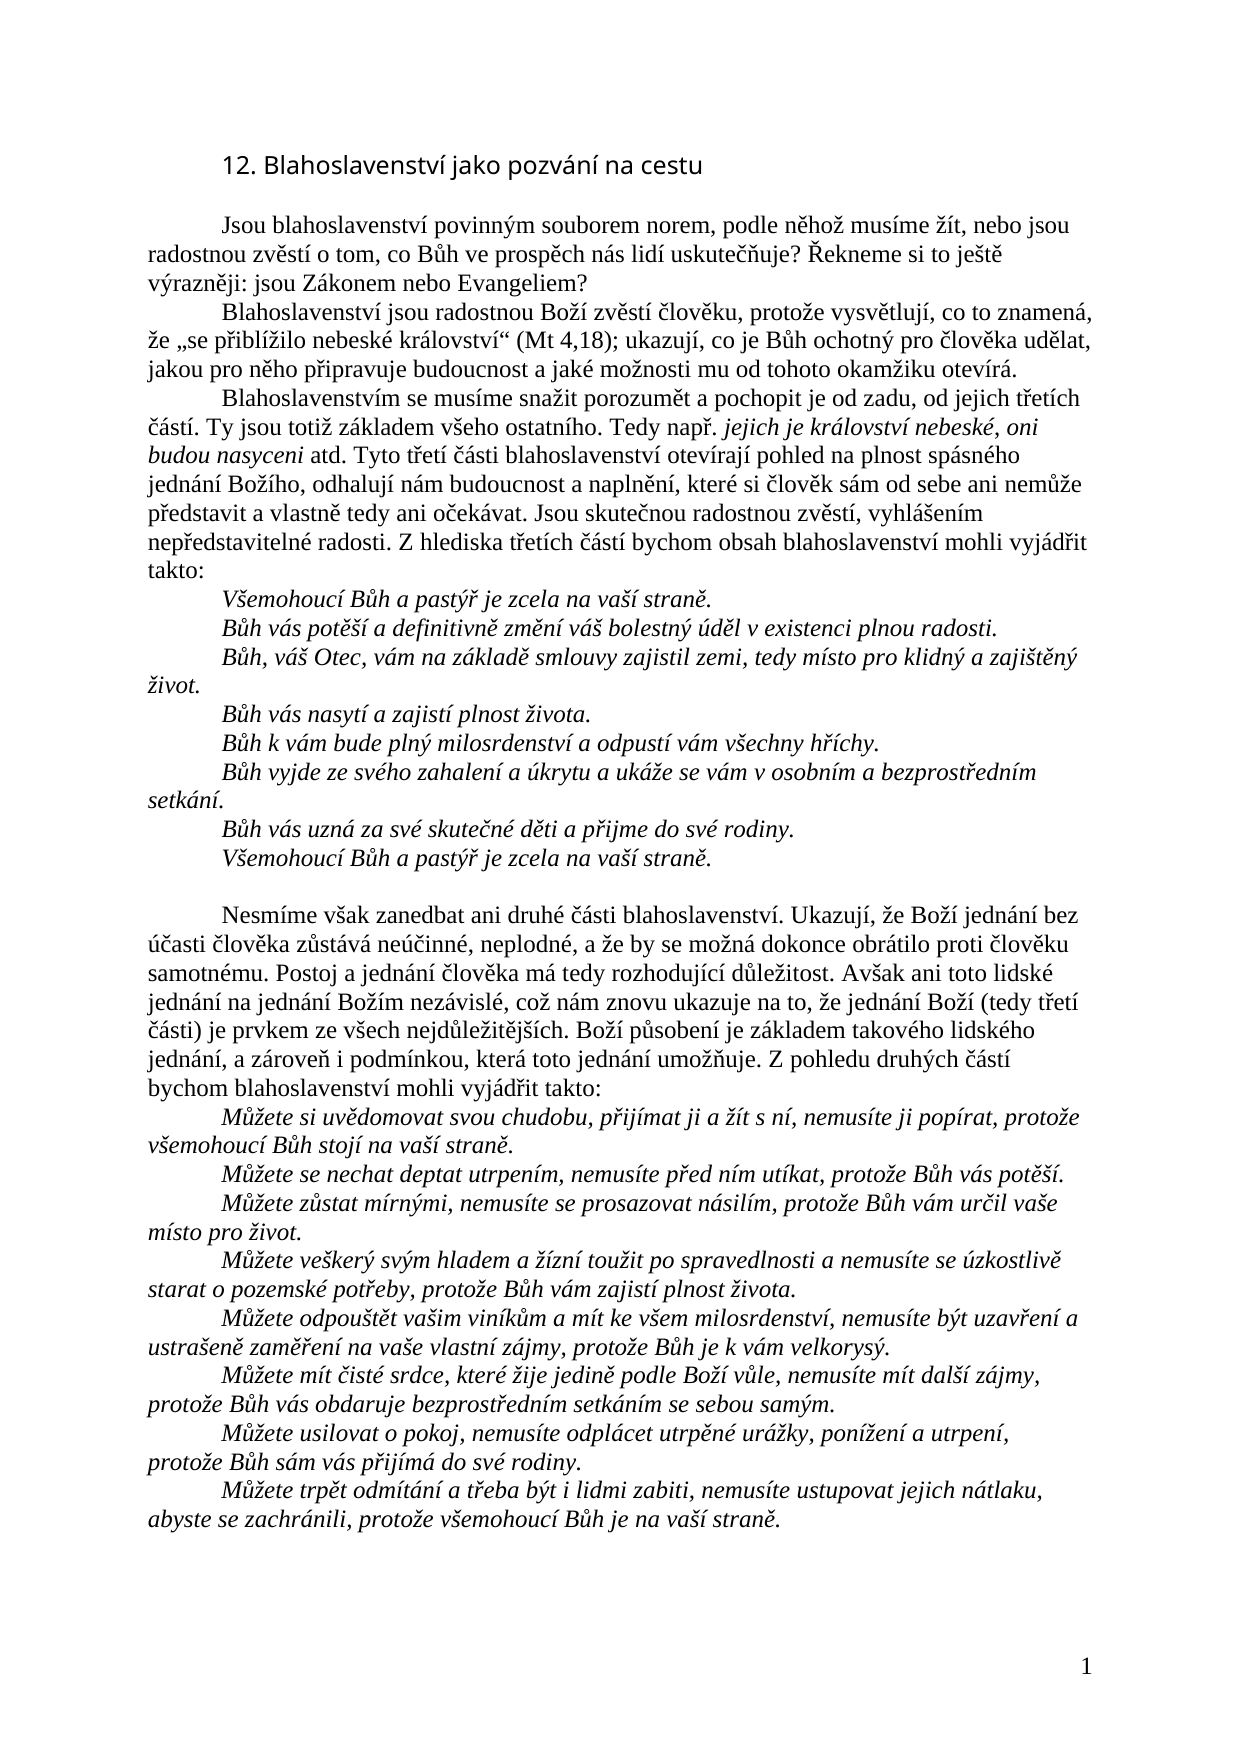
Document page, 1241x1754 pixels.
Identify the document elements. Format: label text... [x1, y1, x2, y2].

text Všemohoucí Bůh a pastýř je zcela na vaší straně. [148, 584, 1093, 613]
text Můžete veškerý svým hladem a žízní toužit po spravedlnosti a nemusíte se úzkostlivě starat o pozemské potřeby, protože Bůh vám zajistí plnost života. [148, 1245, 1093, 1303]
text Bůh vyjde ze svého zahalení a úkrytu a ukáže se vám v osobním a bezprostředním setkání. [148, 757, 1093, 814]
text Bůh vás nasytí a zajistí plnost života. [148, 699, 1093, 728]
text Můžete se nechat deptat utrpením, nemusíte před ním utíkat, protože Bůh vás potěší. [148, 1159, 1093, 1188]
text Můžete zůstat mírnými, nemusíte se prosazovat násilím, protože Bůh vám určil vaše místo pro život. [148, 1188, 1093, 1245]
text Blahoslavenstvím se musíme snažit porozumět a pochopit je od zadu, od jejich třetích částí. Ty jsou totiž základem všeho ostatního. Tedy např. jejich je království nebeské, oni budou nasyceni atd. Tyto třetí části blahoslavenství otevírají pohled na plnost spásného jednání Božího, odhalují nám budoucnost a naplnění, které si člověk sám od sebe ani nemůže představit a vlastně tedy ani očekávat. Jsou skutečnou radostnou zvěstí, vyhlášením nepředstavitelné radosti. Z hlediska třetích částí bychom obsah blahoslavenství mohli vyjádřit takto: [148, 383, 1093, 584]
text Bůh vás uzná za své skutečné děti a přijme do své rodiny. [148, 814, 1093, 843]
text Blahoslavenství jsou radostnou Boží zvěstí člověku, protože vysvětlují, co to znamená, že „se přiblížilo nebeské království“ (Mt 4,18); ukazují, co je Bůh ochotný pro člověka udělat, jakou pro něho připravuje budoucnost a jaké možnosti mu od tohoto okamžiku otevírá. [148, 297, 1093, 383]
text 12. Blahoslavenství jako pozvání na cestu [148, 148, 1093, 182]
text Bůh vás potěší a definitivně změní váš bolestný úděl v existenci plnou radosti. [148, 613, 1093, 642]
text Bůh, váš Otec, vám na základě smlouvy zajistil zemi, tedy místo pro klidný a zajištěný život. [148, 642, 1093, 699]
text Nesmíme však zanedbat ani druhé části blahoslavenství. Ukazují, že Boží jednání bez účasti člověka zůstává neúčinné, neplodné, a že by se možná dokonce obrátilo proti člověku samotnému. Postoj a jednání člověka má tedy rozhodující důležitost. Avšak ani toto lidské jednání na jednání Božím nezávislé, což nám znovu ukazuje na to, že jednání Boží (tedy třetí části) je prvkem ze všech nejdůležitějších. Boží působení je základem takového lidského jednání, a zároveň i podmínkou, která toto jednání umožňuje. Z pohledu druhých částí bychom blahoslavenství mohli vyjádřit takto: [148, 900, 1093, 1102]
text Můžete odpouštět vašim viníkům a mít ke všem milosrdenství, nemusíte být uzavření a ustrašeně zaměření na vaše vlastní zájmy, protože Bůh je k vám velkorysý. [148, 1303, 1093, 1360]
text Jsou blahoslavenství povinným souborem norem, podle něhož musíme žít, nebo jsou radostnou zvěstí o tom, co Bůh ve prospěch nás lidí uskutečňuje? Řekneme si to ještě výrazněji: jsou Zákonem nebo Evangeliem? [148, 210, 1093, 297]
text Můžete mít čisté srdce, které žije jedině podle Boží vůle, nemusíte mít další zájmy, protože Bůh vás obdaruje bezprostředním setkáním se sebou samým. [148, 1360, 1093, 1418]
text Můžete si uvědomovat svou chudobu, přijímat ji a žít s ní, nemusíte ji popírat, protože všemohoucí Bůh stojí na vaší straně. [148, 1102, 1093, 1159]
text Můžete trpět odmítání a třeba být i lidmi zabiti, nemusíte ustupovat jejich nátlaku, abyste se zachránili, protože všemohoucí Bůh je na vaší straně. [148, 1475, 1093, 1533]
text Můžete usilovat o pokoj, nemusíte odplácet utrpěné urážky, ponížení a utrpení, protože Bůh sám vás přijímá do své rodiny. [148, 1418, 1093, 1475]
text Všemohoucí Bůh a pastýř je zcela na vaší straně. [148, 843, 1093, 872]
text Bůh k vám bude plný milosrdenství a odpustí vám všechny hříchy. [148, 728, 1093, 757]
